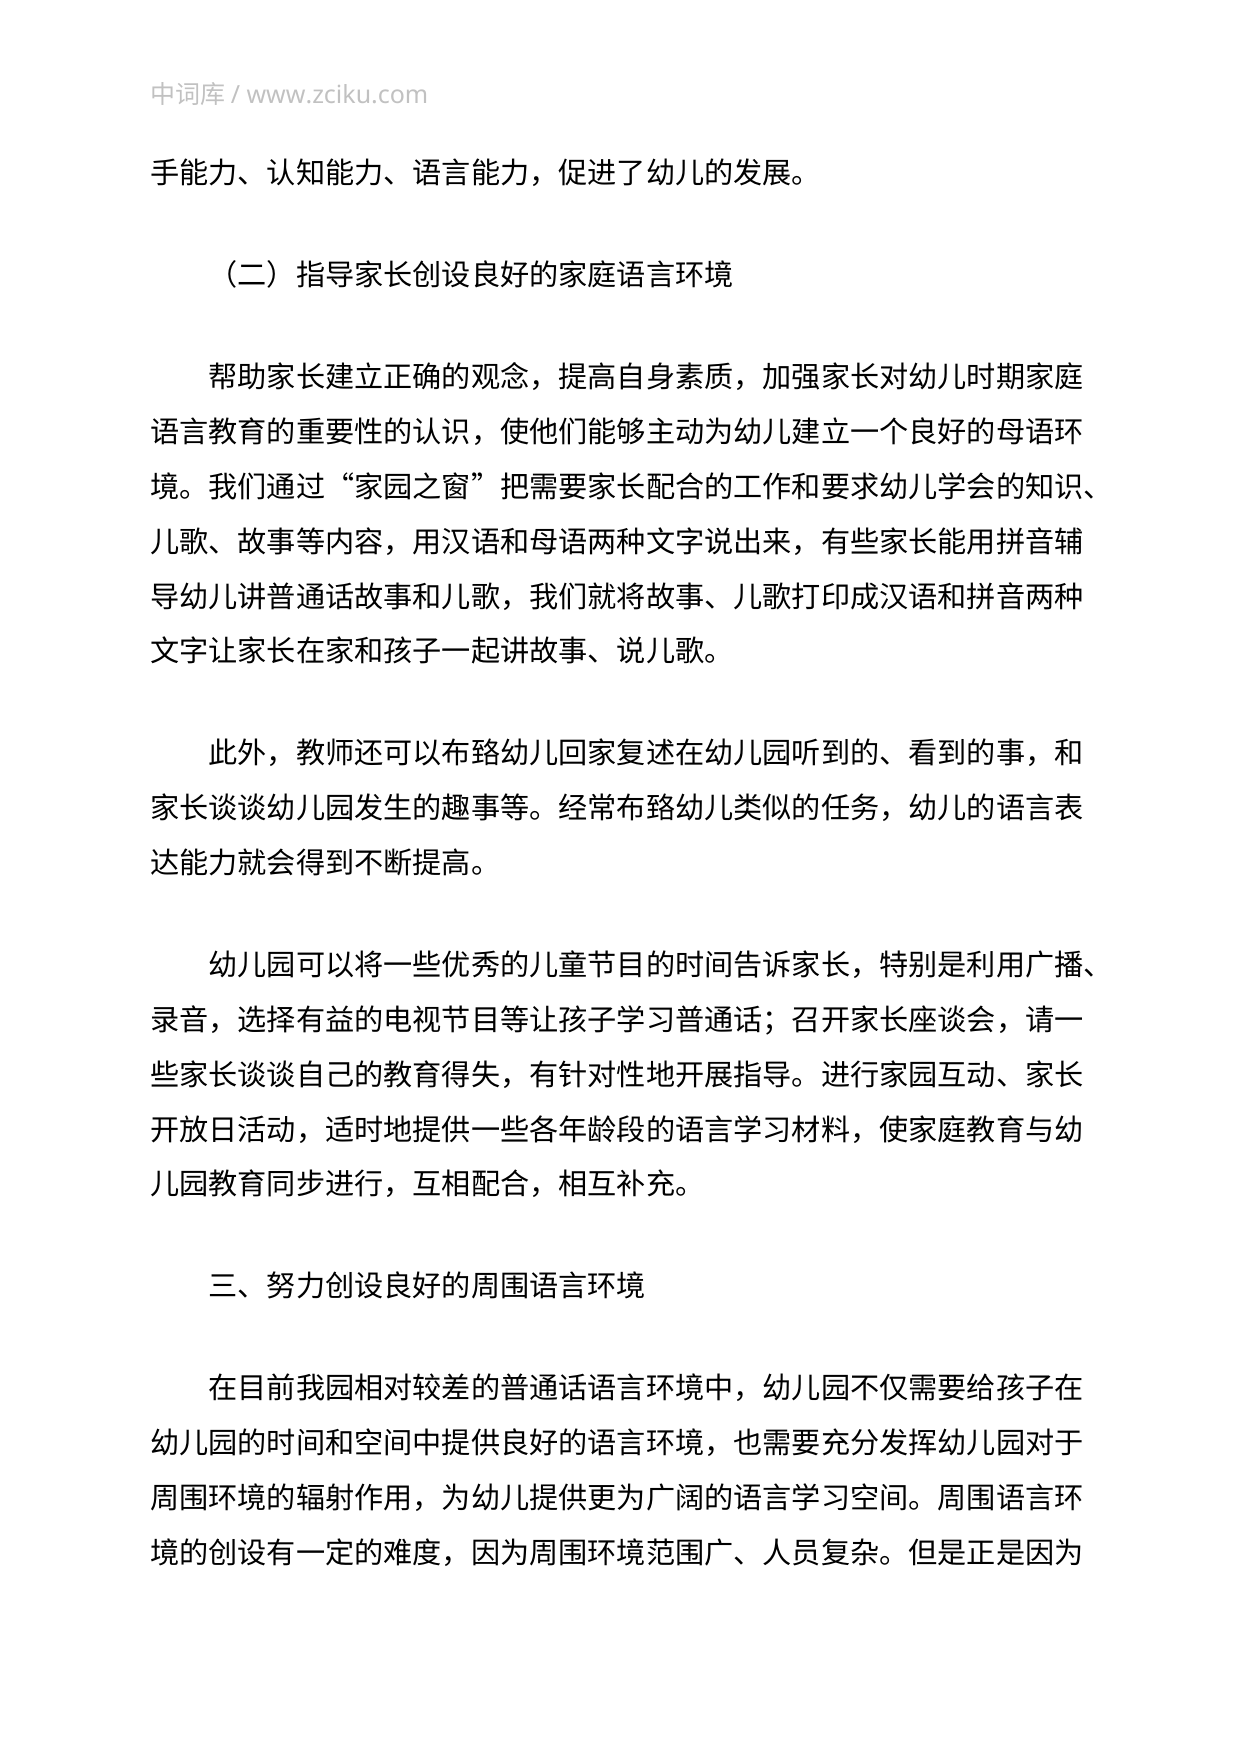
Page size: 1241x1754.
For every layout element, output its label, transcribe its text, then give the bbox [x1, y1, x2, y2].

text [150, 150, 1090, 192]
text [150, 1364, 1090, 1571]
text （二）指导家长创设良好的家庭语言环境 [150, 252, 1090, 294]
text 幼儿园可以将一些优秀的儿童节目的时间告诉家长，特别是利用广播、录音，选择有益的电视节目等让孩子学习普通话；召开家长座谈会，请一些家长谈谈自己的教育得失，有针对性地开展指导。进行家园互动、家长开放日活动，适时地提供一些各年龄段的语言学习材料，使家庭教育与幼儿园教育同步进行，互相配合，相互补充。 [150, 941, 1090, 1203]
text 此外，教师还可以布臵幼儿回家复述在幼儿园听到的、看到的事，和家长谈谈幼儿园发生的趣事等。经常布臵幼儿类似的任务，幼儿的语言表达能力就会得到不断提高。 [150, 730, 1090, 882]
text 帮助家长建立正确的观念，提高自身素质，加强家长对幼儿时期家庭语言教育的重要性的认识，使他们能够主动为幼儿建立一个良好的母语环境。我们通过“家园之窗”把需要家长配合的工作和要求幼儿学会的知识、儿歌、故事等内容，用汉语和母语两种文字说出来，有些家长能用拼音辅导幼儿讲普通话故事和儿歌，我们就将故事、儿歌打印成汉语和拼音两种文字让家长在家和孩子一起讲故事、说儿歌。 [150, 353, 1090, 670]
text 三、努力创设良好的周围语言环境 [150, 1263, 1090, 1305]
